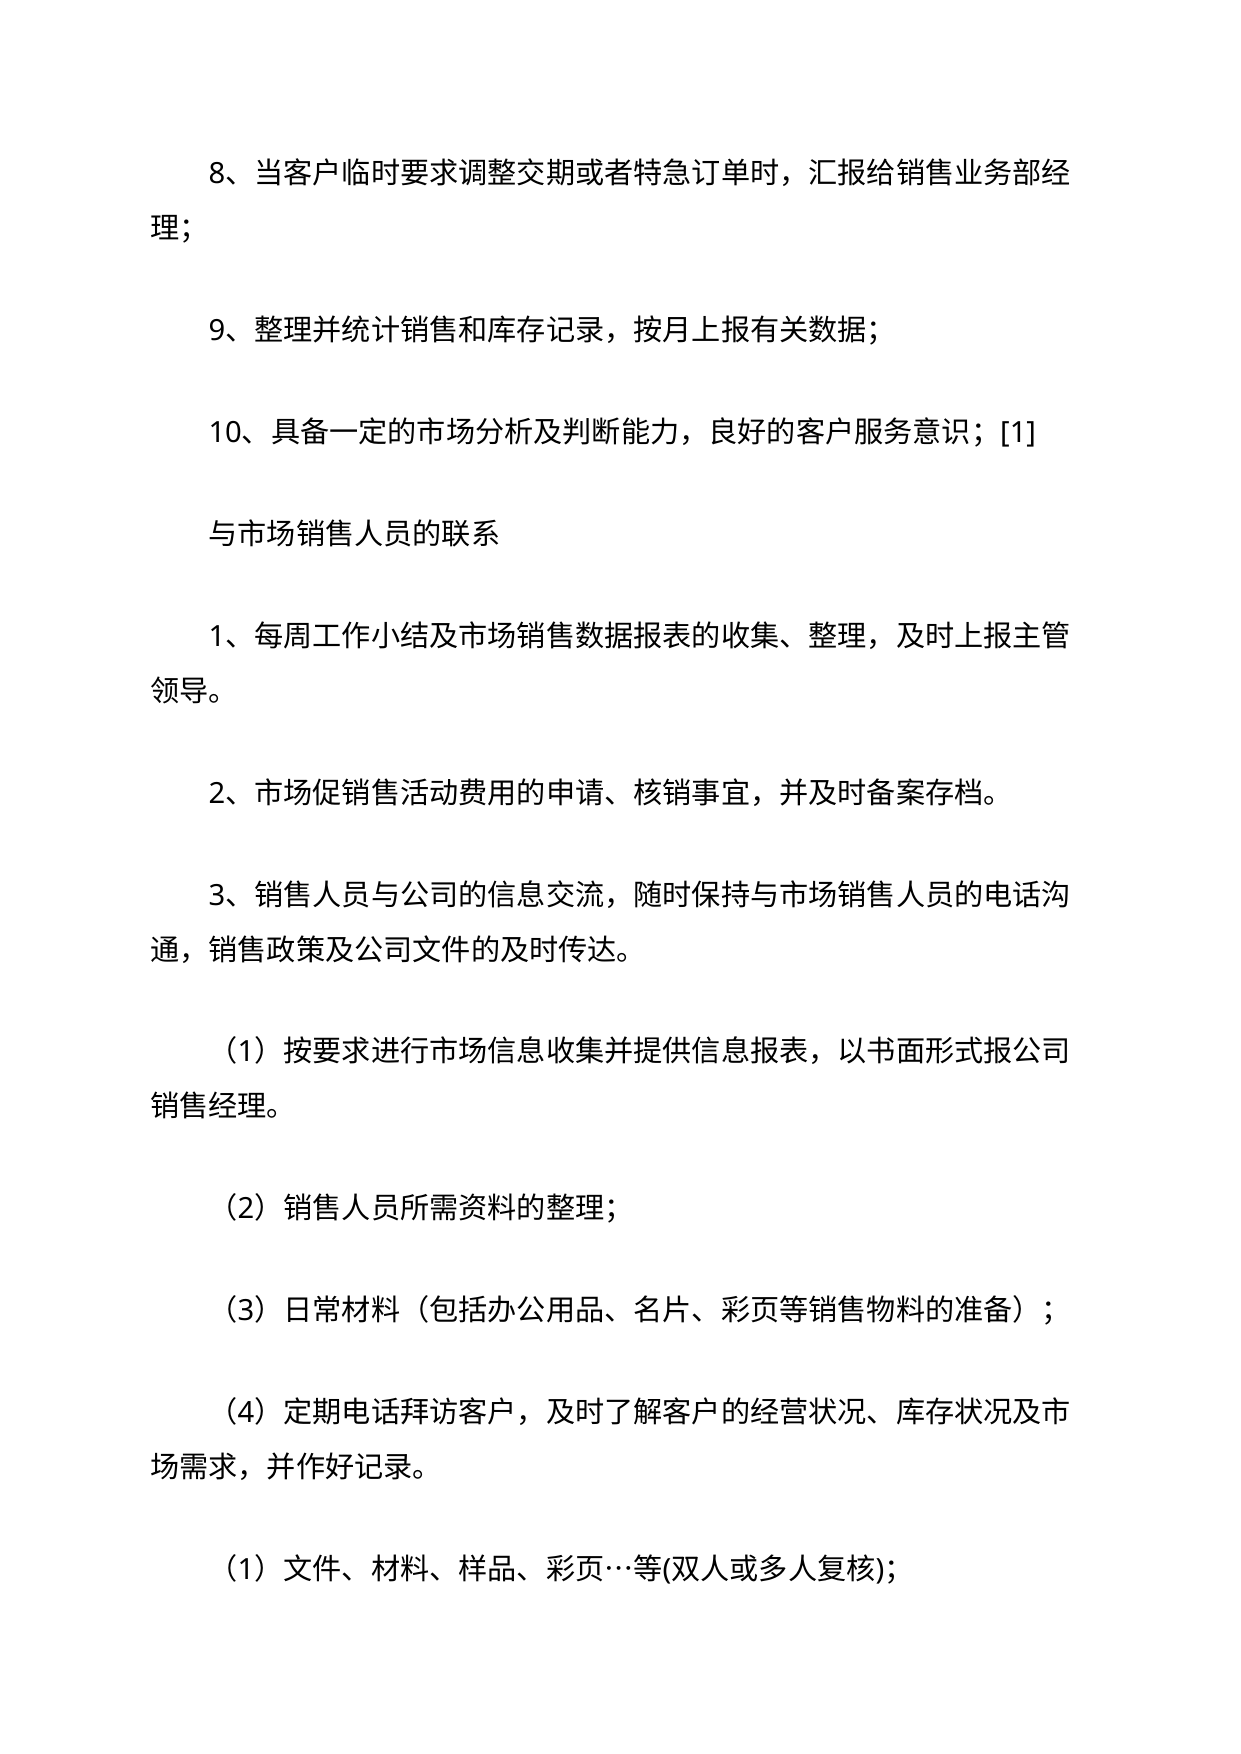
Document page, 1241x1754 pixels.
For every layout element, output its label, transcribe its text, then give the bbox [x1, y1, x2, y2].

text 10、具备一定的市场分析及判断能力，良好的客户服务意识；[1] [150, 409, 1090, 451]
text （3）日常材料（包括办公用品、名片、彩页等销售物料的准备）； [150, 1287, 1090, 1329]
text 2、市场促销售活动费用的申请、核销事宜，并及时备案存档。 [150, 769, 1090, 812]
text 3、销售人员与公司的信息交流，随时保持与市场销售人员的电话沟通，销售政策及公司文件的及时传达。 [150, 871, 1090, 968]
text 与市场销售人员的联系 [150, 511, 1090, 553]
text 1、每周工作小结及市场销售数据报表的收集、整理，及时上报主管领导。 [150, 612, 1090, 710]
text 8、当客户临时要求调整交期或者特急订单时，汇报给销售业务部经理； [150, 150, 1090, 247]
text （1）文件、材料、样品、彩页…等(双人或多人复核)； [150, 1546, 1090, 1588]
text （2）销售人员所需资料的整理； [150, 1185, 1090, 1227]
text （1）按要求进行市场信息收集并提供信息报表，以书面形式报公司销售经理。 [150, 1028, 1090, 1125]
text 9、整理并统计销售和库存记录，按月上报有关数据； [150, 307, 1090, 349]
text （4）定期电话拜访客户，及时了解客户的经营状况、库存状况及市场需求，并作好记录。 [150, 1389, 1090, 1486]
